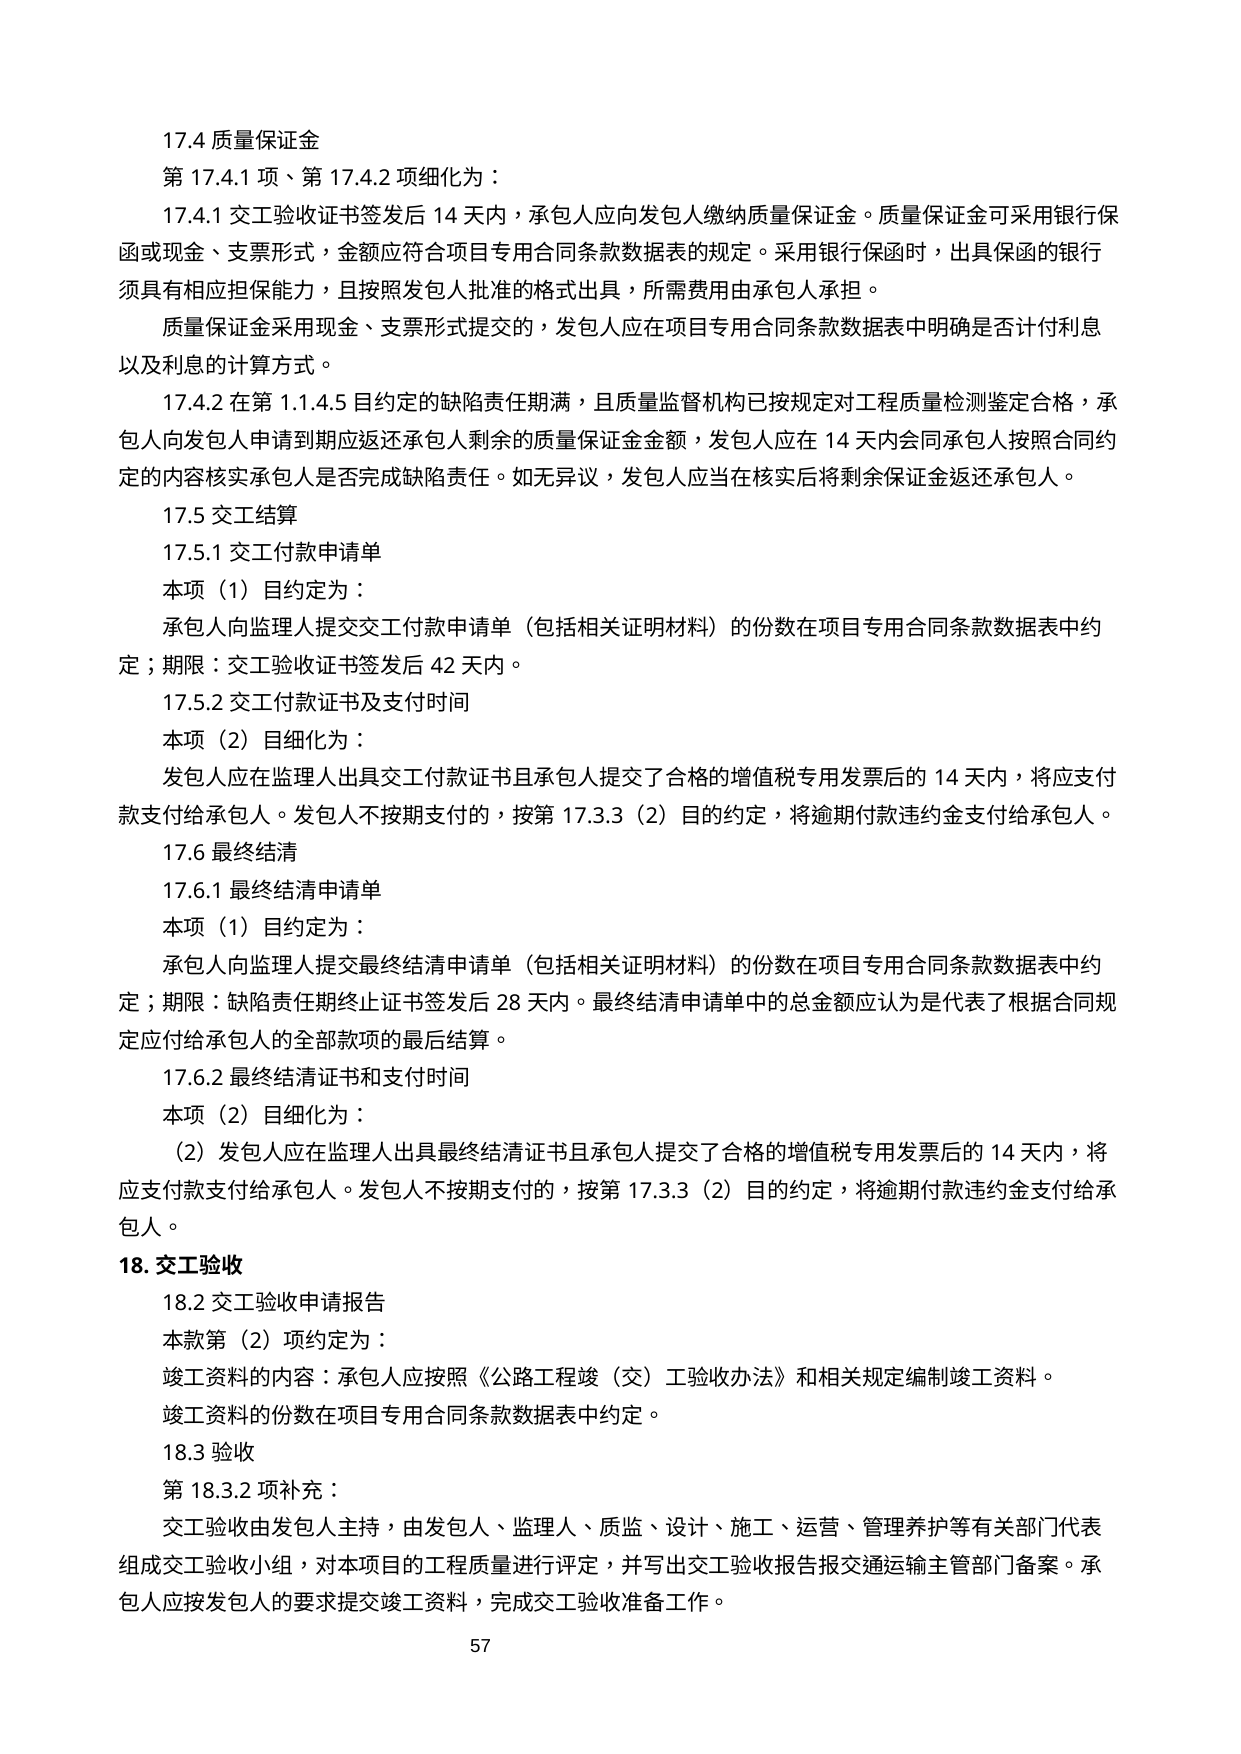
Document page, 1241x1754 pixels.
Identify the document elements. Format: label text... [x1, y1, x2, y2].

text 承包人向监理人提交交工付款申请单（包括相关证明材料）的份数在项目专用合同条款数据表中约定；期限：交工验收证书签发后 42 天内。 [118, 606, 1122, 681]
text 发包人应在监理人出具交工付款证书且承包人提交了合格的增值税专用发票后的 14 天内，将应支付款支付给承包人。发包人不按期支付的，按第 17.3.3（2）目的约定，将逾期付款违约金支付给承包人。 [118, 756, 1122, 831]
text 第 17.4.1 项、第 17.4.2 项细化为： [118, 156, 1122, 193]
text 竣工资料的份数在项目专用合同条款数据表中约定。 [118, 1393, 1122, 1431]
text 本款第（2）项约定为： [118, 1318, 1122, 1356]
text 17.6 最终结清 [118, 831, 1122, 868]
text 18.2 交工验收申请报告 [118, 1281, 1122, 1318]
text 本项（2）目细化为： [118, 1093, 1122, 1131]
text 本项（1）目约定为： [118, 568, 1122, 606]
text 承包人向监理人提交最终结清申请单（包括相关证明材料）的份数在项目专用合同条款数据表中约定；期限：缺陷责任期终止证书签发后 28 天内。最终结清申请单中的总金额应认为是代表了根据合同规定应付给承包人的全部款项的最后结算。 [118, 943, 1122, 1056]
text 18. 交工验收 [118, 1243, 1122, 1281]
text 17.4 质量保证金 [118, 118, 1122, 156]
text 17.6.2 最终结清证书和支付时间 [118, 1056, 1122, 1093]
text 17.4.1 交工验收证书签发后 14 天内，承包人应向发包人缴纳质量保证金。质量保证金可采用银行保函或现金、支票形式，金额应符合项目专用合同条款数据表的规定。采用银行保函时，出具保函的银行须具有相应担保能力，且按照发包人批准的格式出具，所需费用由承包人承担。 [118, 193, 1122, 306]
text 交工验收由发包人主持，由发包人、监理人、质监、设计、施工、运营、管理养护等有关部门代表组成交工验收小组，对本项目的工程质量进行评定，并写出交工验收报告报交通运输主管部门备案。承包人应按发包人的要求提交竣工资料，完成交工验收准备工作。 [118, 1506, 1122, 1618]
text （2）发包人应在监理人出具最终结清证书且承包人提交了合格的增值税专用发票后的 14 天内，将应支付款支付给承包人。发包人不按期支付的，按第 17.3.3（2）目的约定，将逾期付款违约金支付给承包人。 [118, 1131, 1122, 1243]
text 第 18.3.2 项补充： [118, 1468, 1122, 1506]
text 17.5.1 交工付款申请单 [118, 531, 1122, 568]
text 17.4.2 在第 1.1.4.5 目约定的缺陷责任期满，且质量监督机构已按规定对工程质量检测鉴定合格，承包人向发包人申请到期应返还承包人剩余的质量保证金金额，发包人应在 14 天内会同承包人按照合同约定的内容核实承包人是否完成缺陷责任。如无异议，发包人应当在核实后将剩余保证金返还承包人。 [118, 381, 1122, 493]
text 本项（2）目细化为： [118, 718, 1122, 756]
text 18.3 验收 [118, 1431, 1122, 1468]
text 质量保证金采用现金、支票形式提交的，发包人应在项目专用合同条款数据表中明确是否计付利息以及利息的计算方式。 [118, 306, 1122, 381]
text 本项（1）目约定为： [118, 906, 1122, 943]
text 17.5 交工结算 [118, 493, 1122, 531]
text 17.6.1 最终结清申请单 [118, 868, 1122, 906]
text 竣工资料的内容：承包人应按照《公路工程竣（交）工验收办法》和相关规定编制竣工资料。 [118, 1356, 1122, 1393]
text 17.5.2 交工付款证书及支付时间 [118, 681, 1122, 718]
